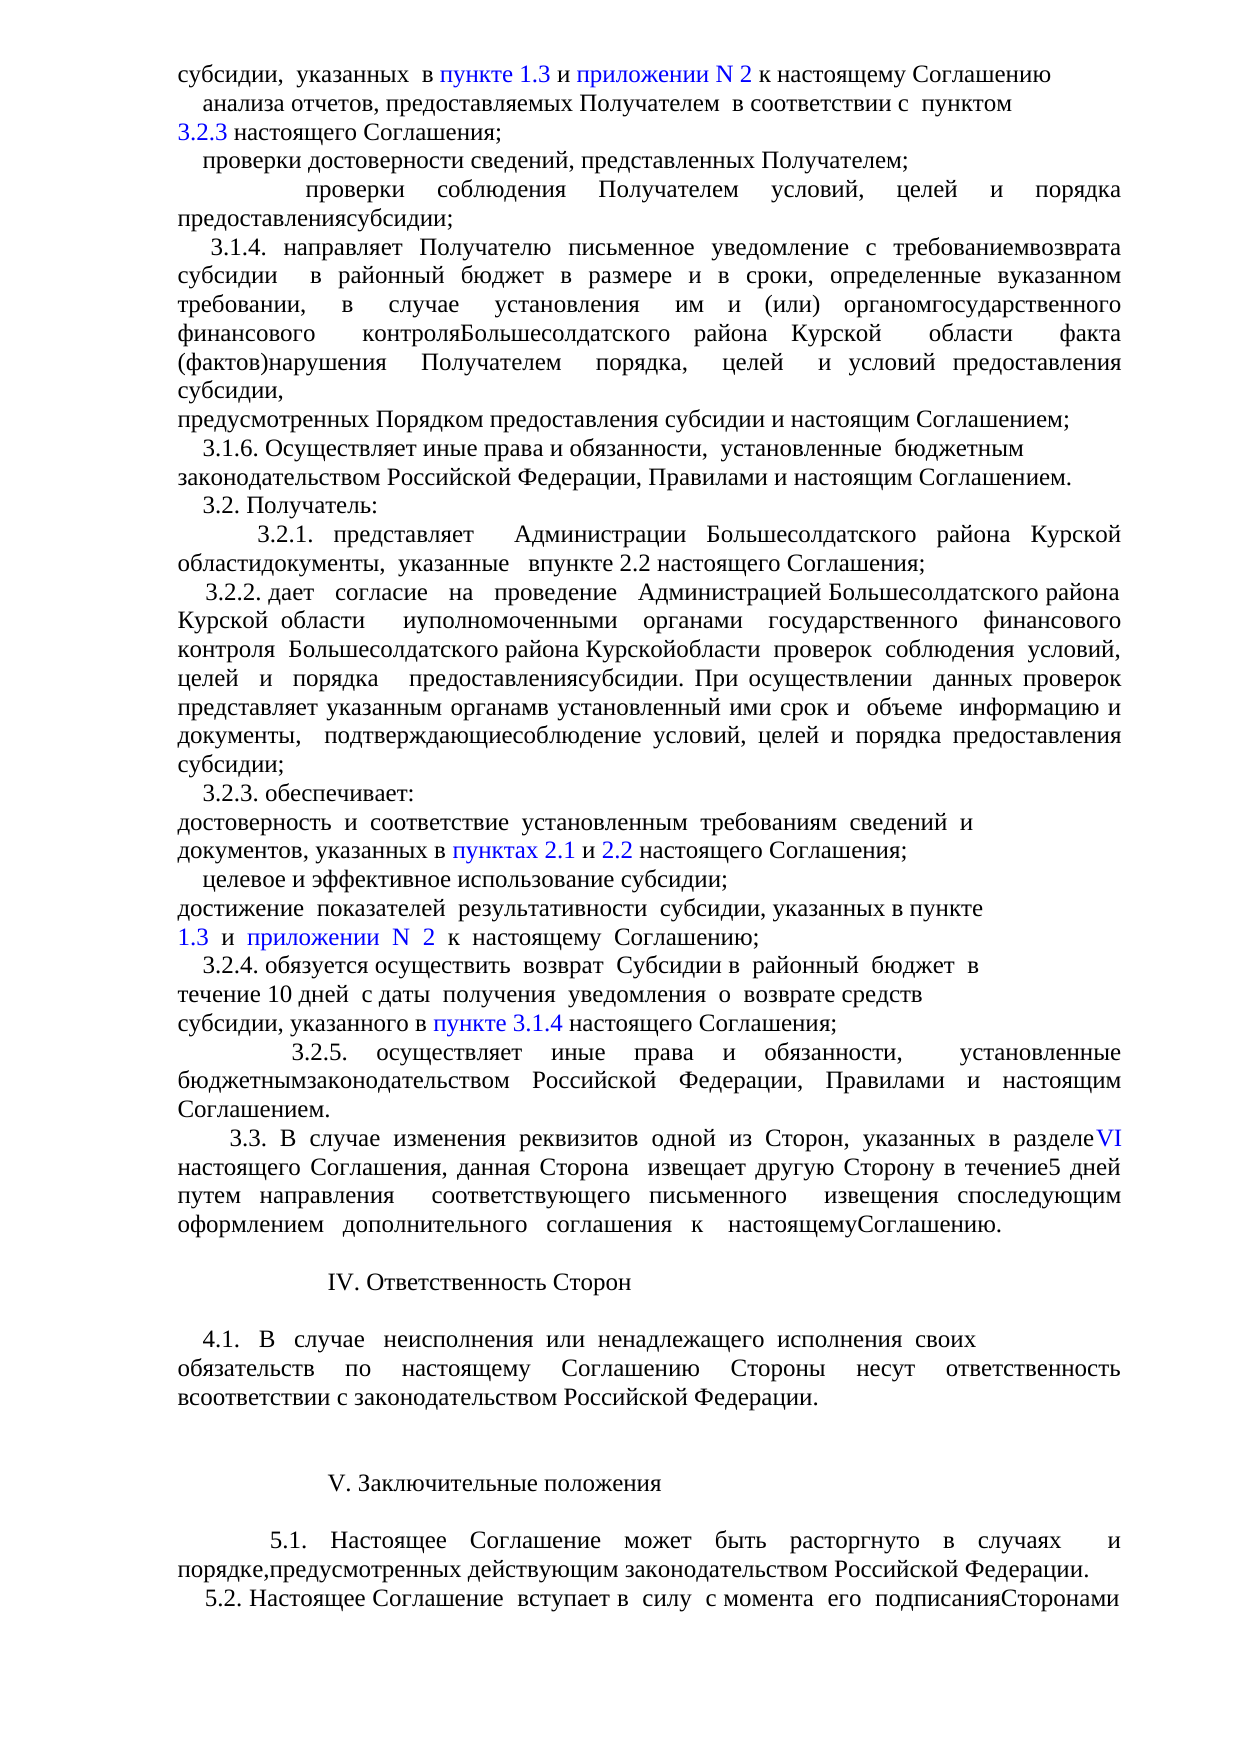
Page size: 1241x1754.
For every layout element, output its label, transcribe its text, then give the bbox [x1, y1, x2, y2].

text 3.1.4. направляет Получателю письменное уведомление с требованиемвозврата субсидии в районный бюджет в размере и в сроки, определенные вуказанном требовании, в случае установления им и (или) органомгосударственного финансового контроляБольшесолдатского района Курской области факта (фактов)нарушения Получателем порядка, целей и условий предоставления субсидии, [177, 232, 1122, 404]
text 3.2.1. представляет Администрации Большесолдатского района Курской областидокументы, указанные впункте 2.2 настоящего Соглашения; [177, 519, 1122, 577]
text предусмотренных Порядком предоставления субсидии и настоящим Соглашением; [177, 404, 1122, 433]
text 4.1. В случае неисполнения или ненадлежащего исполнения своих [177, 1324, 1122, 1353]
text 1.3 и приложении N 2 к настоящему Соглашению; [177, 922, 1122, 950]
text достижение показателей результативности субсидии, указанных в пункте [177, 893, 1122, 922]
text обязательств по настоящему Соглашению Стороны несут ответственность всоответствии с законодательством Российской Федерации. [177, 1353, 1122, 1410]
text 3.1.6. Осуществляет иные права и обязанности, установленные бюджетным [177, 433, 1122, 462]
text V. Заключительные положения [177, 1468, 1122, 1497]
text достоверность и соответствие установленным требованиям сведений и [177, 807, 1122, 835]
text 3.2. Получатель: [177, 490, 1122, 519]
text анализа отчетов, предоставляемых Получателем в соответствии с пунктом [177, 88, 1122, 117]
text 3.2.3. обеспечивает: [177, 778, 1122, 807]
text законодательством Российской Федерации, Правилами и настоящим Соглашением. [177, 462, 1122, 490]
text течение 10 дней с даты получения уведомления о возврате средств [177, 979, 1122, 1008]
text субсидии, указанных в пункте 1.3 и приложении N 2 к настоящему Соглашению [177, 59, 1122, 88]
text субсидии, указанного в пункте 3.1.4 настоящего Соглашения; [177, 1008, 1122, 1037]
text 3.3. В случае изменения реквизитов одной из Сторон, указанных в разделеVI настоящего Соглашения, данная Сторона извещает другую Сторону в течение5 дней путем направления соответствующего письменного извещения споследующим оформлением дополнительного соглашения к настоящемуСоглашению. [177, 1123, 1122, 1238]
text 3.2.2. дает согласие на проведение Администрацией Большесолдатского района Курской области иуполномоченными органами государственного финансового контроля Большесолдатского района Курскойобласти проверок соблюдения условий, целей и порядка предоставлениясубсидии. При осуществлении данных проверок представляет указанным органамв установленный ими срок и объеме информацию и документы, подтверждающиесоблюдение условий, целей и порядка предоставления субсидии; [177, 577, 1122, 778]
text 3.2.5. осуществляет иные права и обязанности, установленные бюджетнымзаконодательством Российской Федерации, Правилами и настоящим Соглашением. [177, 1037, 1122, 1123]
text проверки соблюдения Получателем условий, целей и порядка предоставлениясубсидии; [177, 174, 1122, 232]
text 3.2.4. обязуется осуществить возврат Субсидии в районный бюджет в [177, 950, 1122, 979]
text 3.2.3 настоящего Соглашения; [177, 117, 1122, 145]
text целевое и эффективное использование субсидии; [177, 864, 1122, 893]
text проверки достоверности сведений, представленных Получателем; [177, 145, 1122, 174]
text IV. Ответственность Сторон [177, 1267, 1122, 1295]
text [177, 1583, 1122, 1612]
text документов, указанных в пунктах 2.1 и 2.2 настоящего Соглашения; [177, 835, 1122, 864]
text 5.1. Настоящее Соглашение может быть расторгнуто в случаях и порядке,предусмотренных действующим законодательством Российской Федерации. [177, 1525, 1122, 1583]
